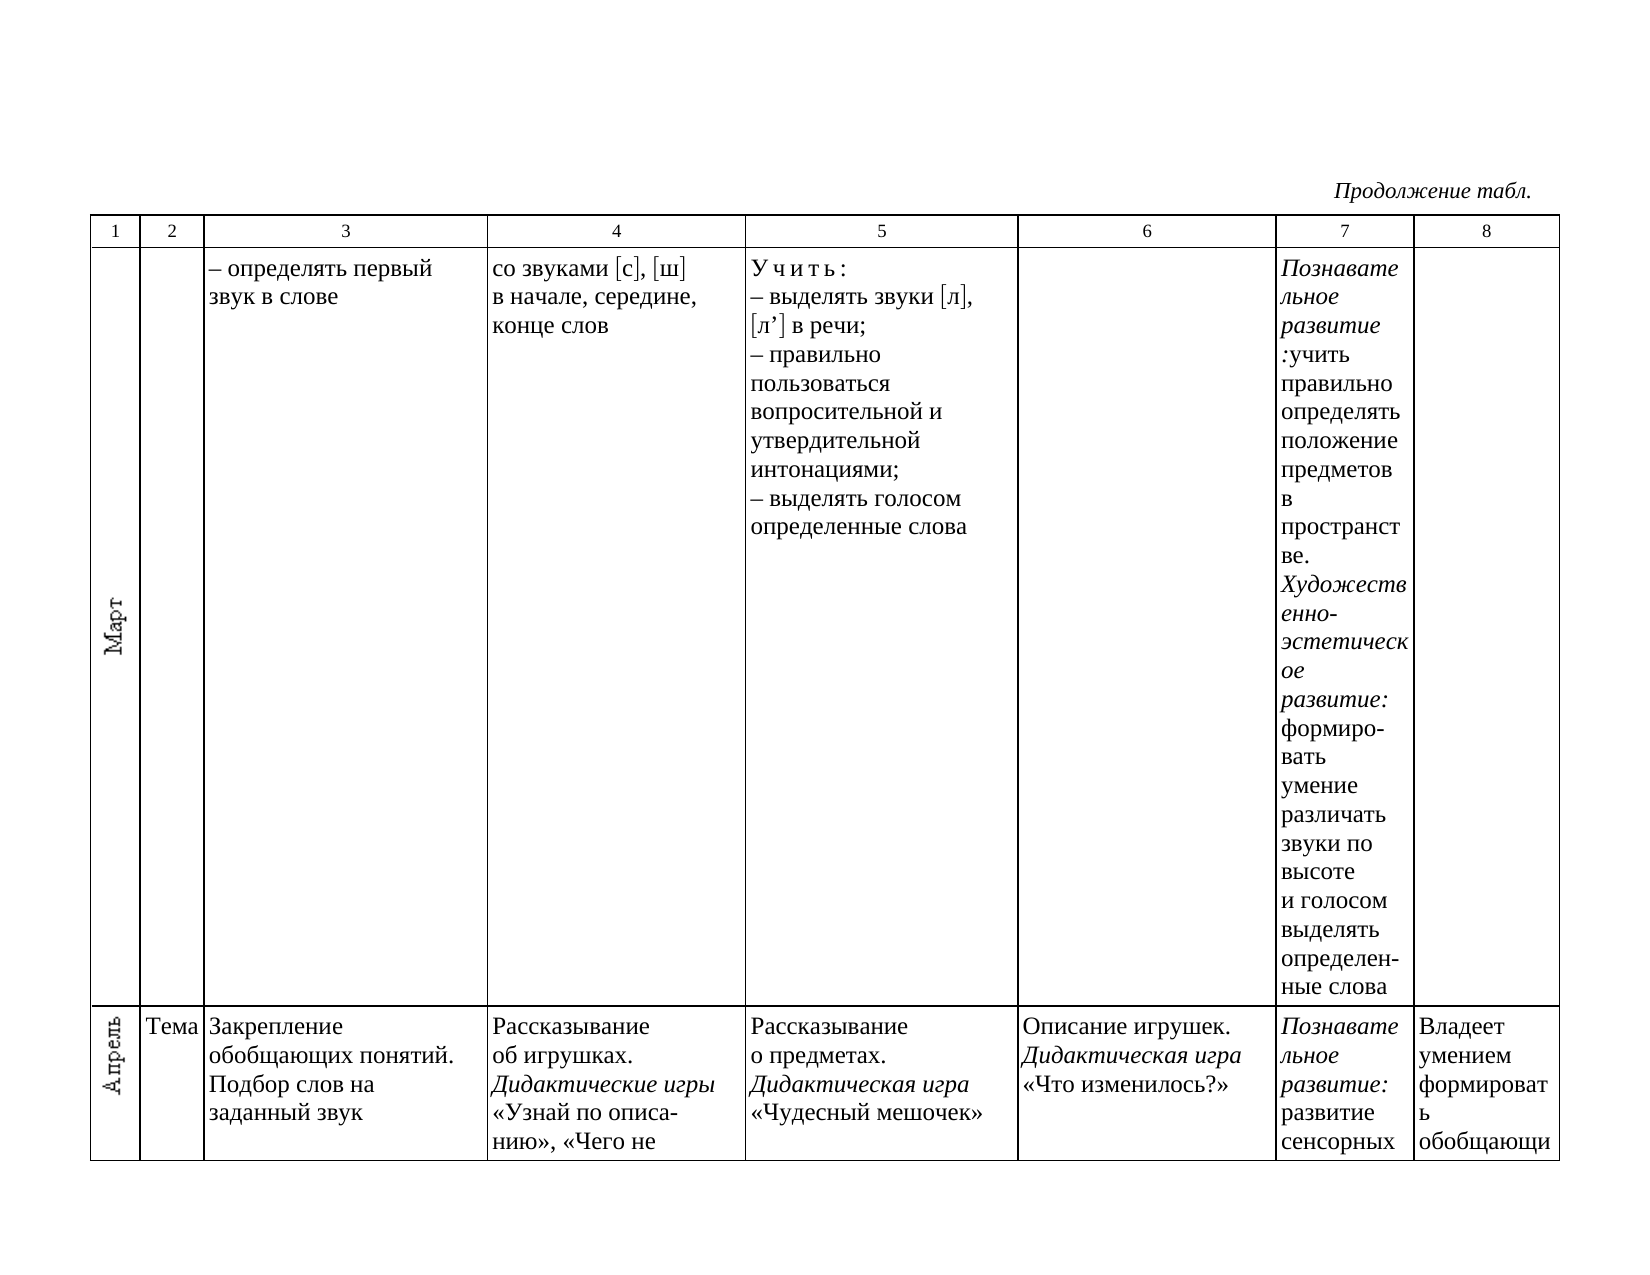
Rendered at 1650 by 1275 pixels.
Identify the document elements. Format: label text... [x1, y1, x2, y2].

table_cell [205, 1007, 487, 1159]
text Продолжение табл. [118, 177, 1532, 203]
table_cell [1019, 248, 1275, 1005]
table_header 5 [746, 216, 1017, 246]
table_cell [91, 248, 139, 1005]
table_cell [1415, 248, 1559, 1005]
table_header 3 [205, 216, 487, 246]
table_cell Тема [141, 1007, 203, 1159]
table_header 8 [1415, 216, 1559, 246]
table_cell Учить: – выделять звуки л, л’ в речи; – правильно пользоваться вопросительной и утвердительной интонациями; – выделять голосом определенные слова [746, 248, 1017, 1005]
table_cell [488, 1007, 745, 1159]
table_cell [91, 1006, 139, 1159]
picture [98, 590, 133, 663]
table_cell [1415, 1007, 1559, 1159]
table_cell Познавательное развитие:учить правильно определять положение предметов в пространстве. Художественно-эстетическое развитие: формиро-вать умение различать звуки по высоте и голосом выделять определен-ные слова [1277, 248, 1413, 1005]
table_header 4 [488, 216, 745, 246]
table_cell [746, 1007, 1017, 1159]
table_header 6 [1019, 216, 1275, 246]
picture [98, 1011, 133, 1103]
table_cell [1019, 1007, 1275, 1159]
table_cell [1277, 1007, 1413, 1159]
table_header 1 [91, 216, 139, 246]
table_cell [141, 248, 203, 1005]
table_cell со звуками с, ш в начале, середине, конце слов [488, 248, 745, 1005]
table_cell – определять первый звук в слове [205, 248, 487, 1005]
table_header 2 [141, 216, 203, 246]
table_header 7 [1277, 216, 1413, 246]
